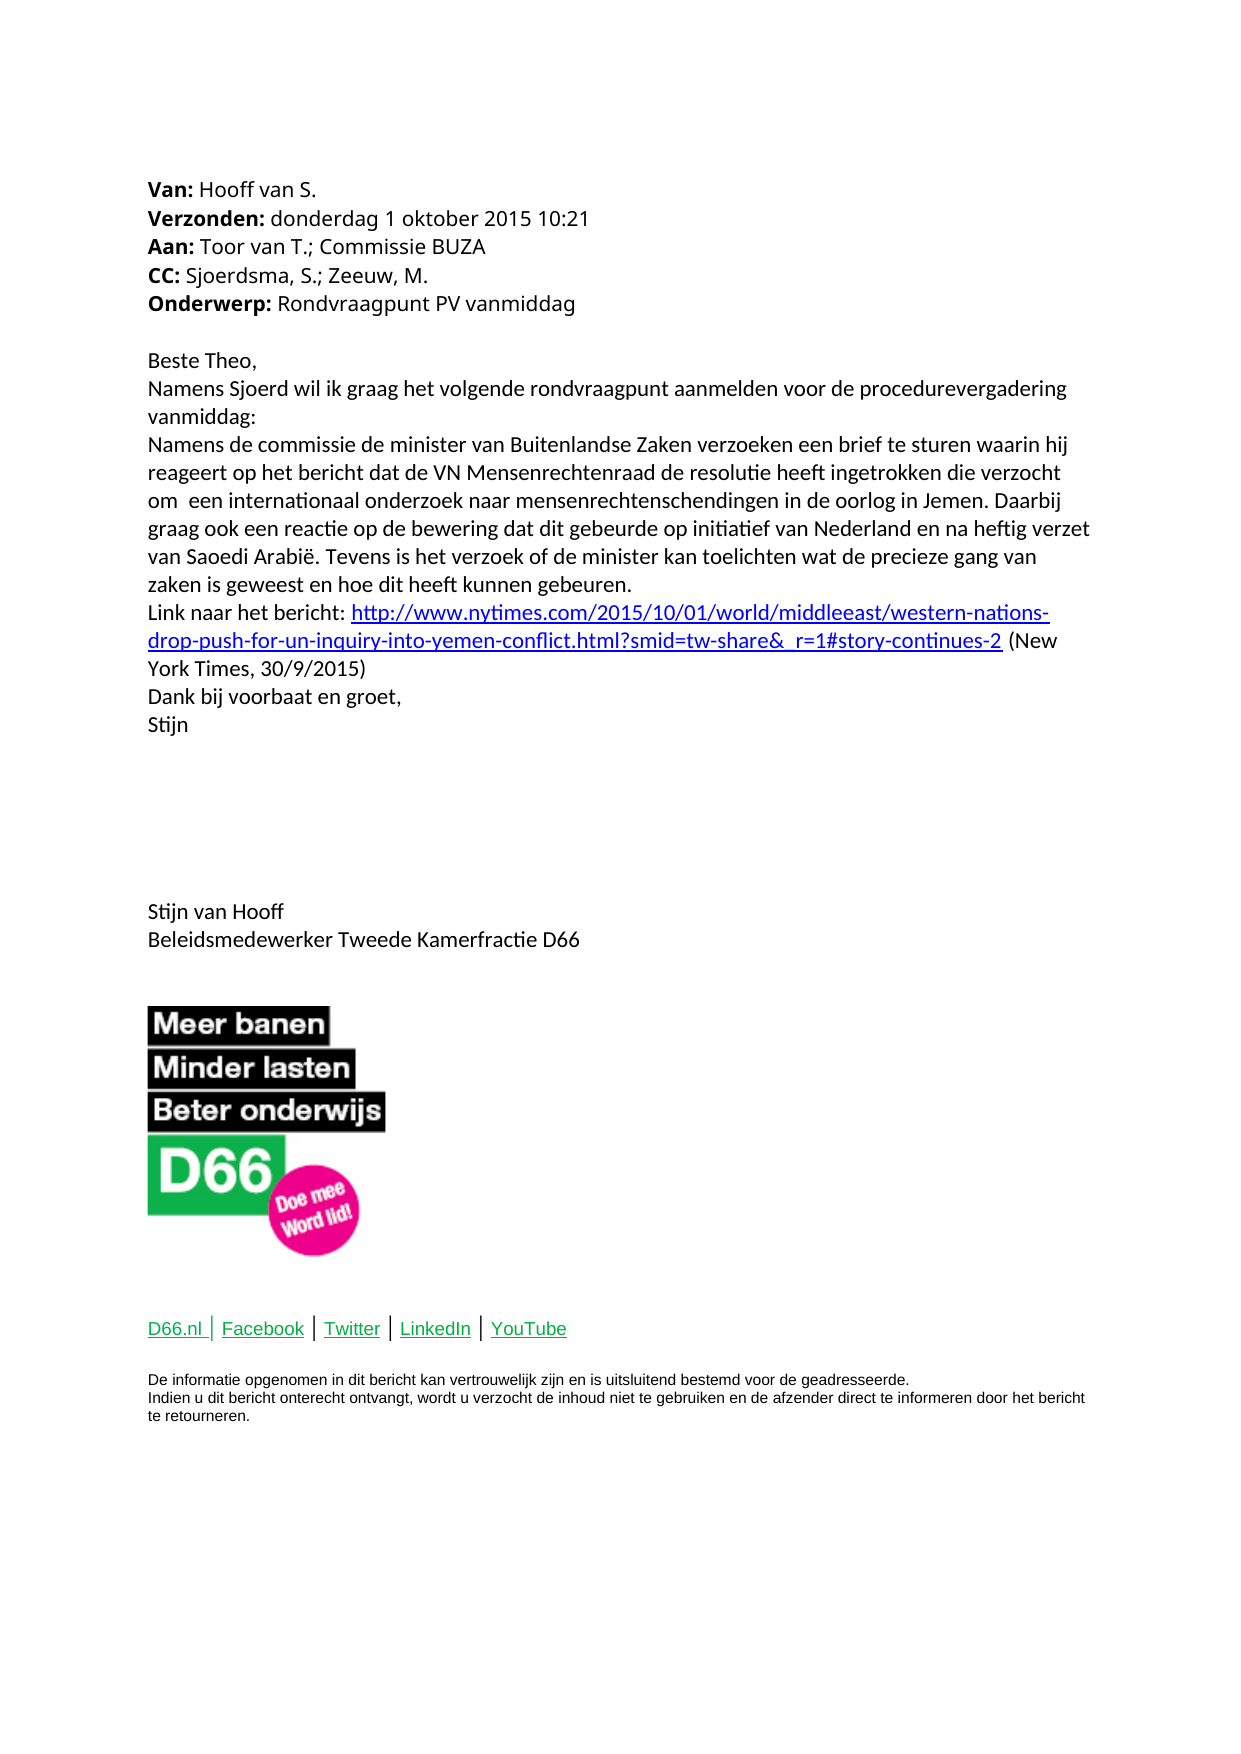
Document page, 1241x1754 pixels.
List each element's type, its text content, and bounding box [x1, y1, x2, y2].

text Van: Hooff van S. Verzonden: donderdag 1 oktober 2015 10:21 Aan: Toor van T.; Commissie BUZA CC: Sjoerdsma, S.; Zeeuw, M. Onderwerp: Rondvraagpunt PV vanmiddag [148, 176, 1093, 318]
picture [147, 1006, 461, 1257]
text Namens Sjoerd wil ik graag het volgende rondvraagpunt aanmelden voor de procedurevergadering vanmiddag: [148, 374, 1093, 430]
text Dank bij voorbaat en groet, [148, 682, 1093, 710]
text Beste Theo, [148, 346, 1093, 374]
text Namens de commissie de minister van Buitenlandse Zaken verzoeken een brief te sturen waarin hij reageert op het bericht dat de VN Mensenrechtenraad de resolutie heeft ingetrokken die verzocht om een internationaal onderzoek naar mensenrechtenschendingen in de oorlog in Jemen. Daarbij graag ook een reactie op de bewering dat dit gebeurde op initiatief van Nederland en na heftig verzet van Saoedi Arabië. Tevens is het verzoek of de minister kan toelichten wat de precieze gang van zaken is geweest en hoe dit heeft kunnen gebeuren. [148, 430, 1093, 598]
text De informatie opgenomen in dit bericht kan vertrouwelijk zijn en is uitsluitend bestemd voor de geadresseerde. Indien u dit bericht onterecht ontvangt, wordt u verzocht de inhoud niet te gebruiken en de afzender direct te informeren door het bericht te retourneren. [148, 1371, 1093, 1425]
text Stijn van Hooff Beleidsmedewerker Tweede Kamerfractie D66 [148, 897, 1093, 981]
text D66.nl | Facebook | Twitter | LinkedIn | YouTube [148, 1309, 1093, 1342]
text Link naar het bericht: http://www.nytimes.com/2015/10/01/world/middleeast/western-nations-drop-push-for-un-inquiry-into-yemen-conflict.html?smid=tw-share&_r=1#story-continues-2 (New York Times, 30/9/2015) [148, 598, 1093, 682]
text Stijn [148, 710, 1093, 738]
